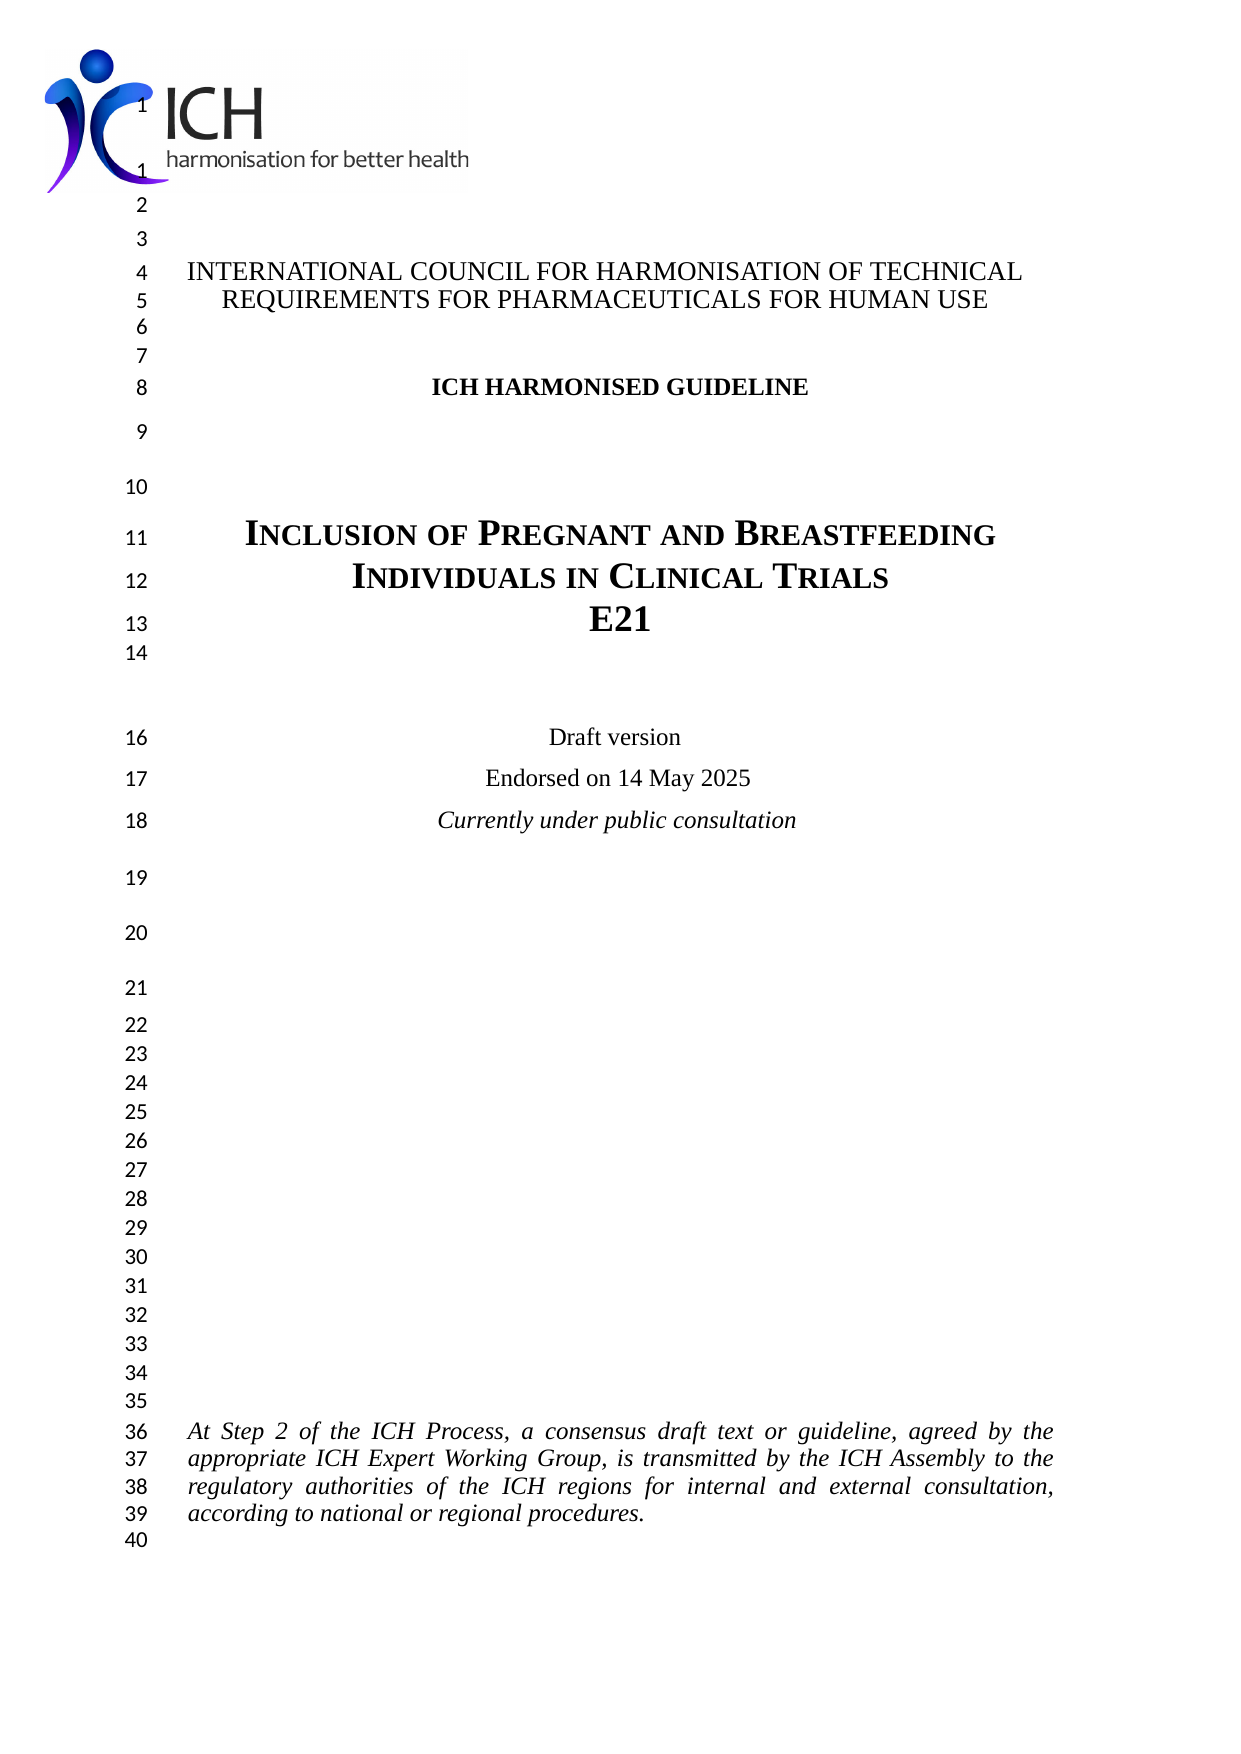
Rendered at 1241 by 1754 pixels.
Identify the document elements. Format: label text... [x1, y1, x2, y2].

text Inclusion of Pregnant and Breastfeeding Individuals in Clinical Trials [177, 511, 1063, 597]
text Draft version Endorsed on 14 May 2025 [177, 722, 1059, 792]
text Currently under public consultation [177, 805, 1059, 834]
text INTERNATIONAL COUNCIL FOR HARMONISATION OF TECHNICAL REQUIREMENTS FOR PHARMACEUTICALS FOR HUMAN USE [177, 259, 1033, 314]
picture [44, 49, 469, 193]
text At Step 2 of the ICH Process, a consensus draft text or guideline, agreed by the appropriate ICH Expert Working Group, is transmitted by the ICH Assembly to the regulatory authorities of the ICH regions for internal and external consultation, according to national or regional procedures. [188, 1417, 1057, 1527]
text ICH HARMONISED GUIDELINE [350, 372, 891, 400]
text E21 [177, 597, 1063, 640]
